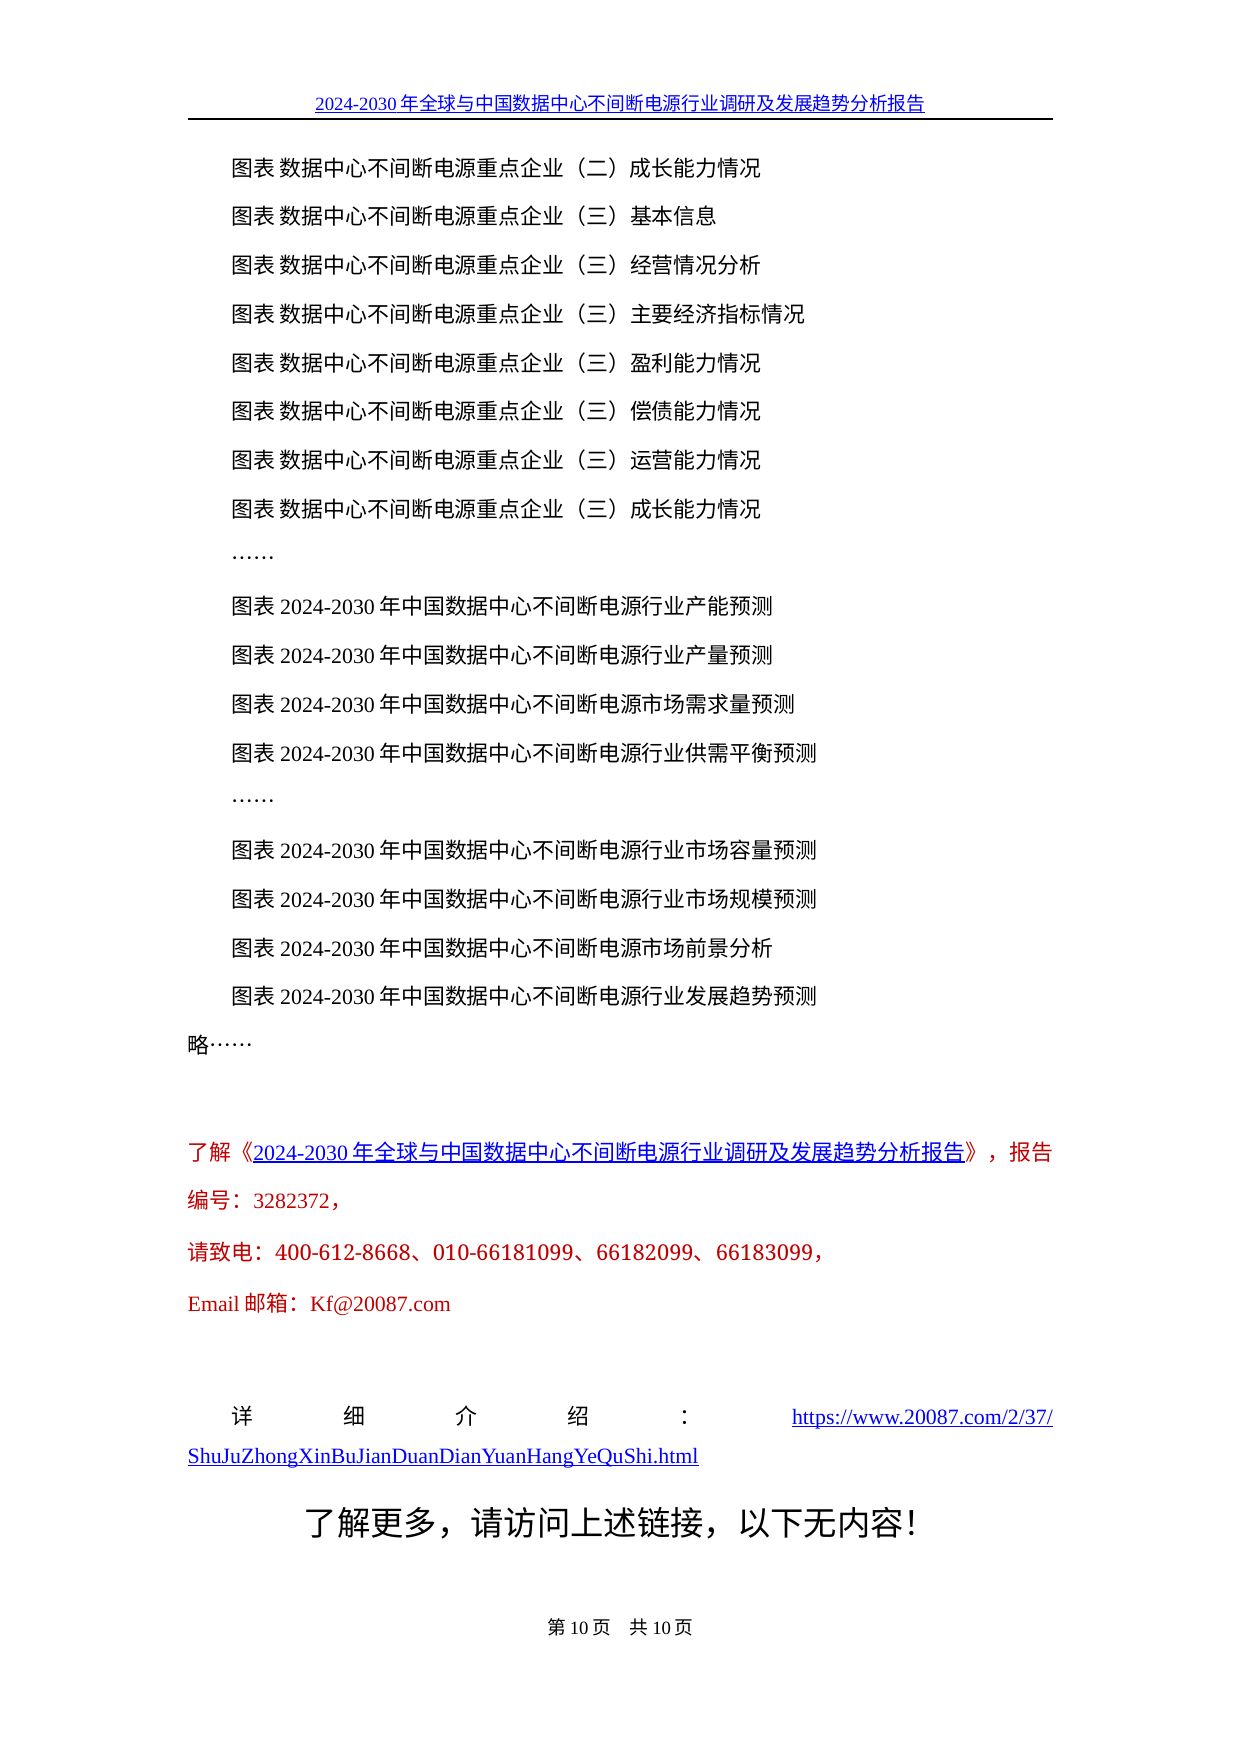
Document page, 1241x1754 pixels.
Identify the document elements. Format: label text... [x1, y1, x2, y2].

text 请致电：400-612-8668、010-66181099、66182099、66183099， [187, 1234, 1053, 1267]
text 了解《2024-2030年全球与中国数据中心不间断电源行业调研及发展趋势分析报告》，报告编号：3282372， [187, 1134, 1053, 1215]
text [187, 150, 1053, 1060]
title 了解更多，请访问上述链接，以下无内容！ [187, 1488, 1053, 1553]
text Email邮箱：Kf@20087.com [187, 1286, 1053, 1318]
text 详细介绍：https://www.20087.com/2/37/ShuJuZhongXinBuJianDuanDianYuanHangYeQuShi.html [187, 1399, 1053, 1472]
